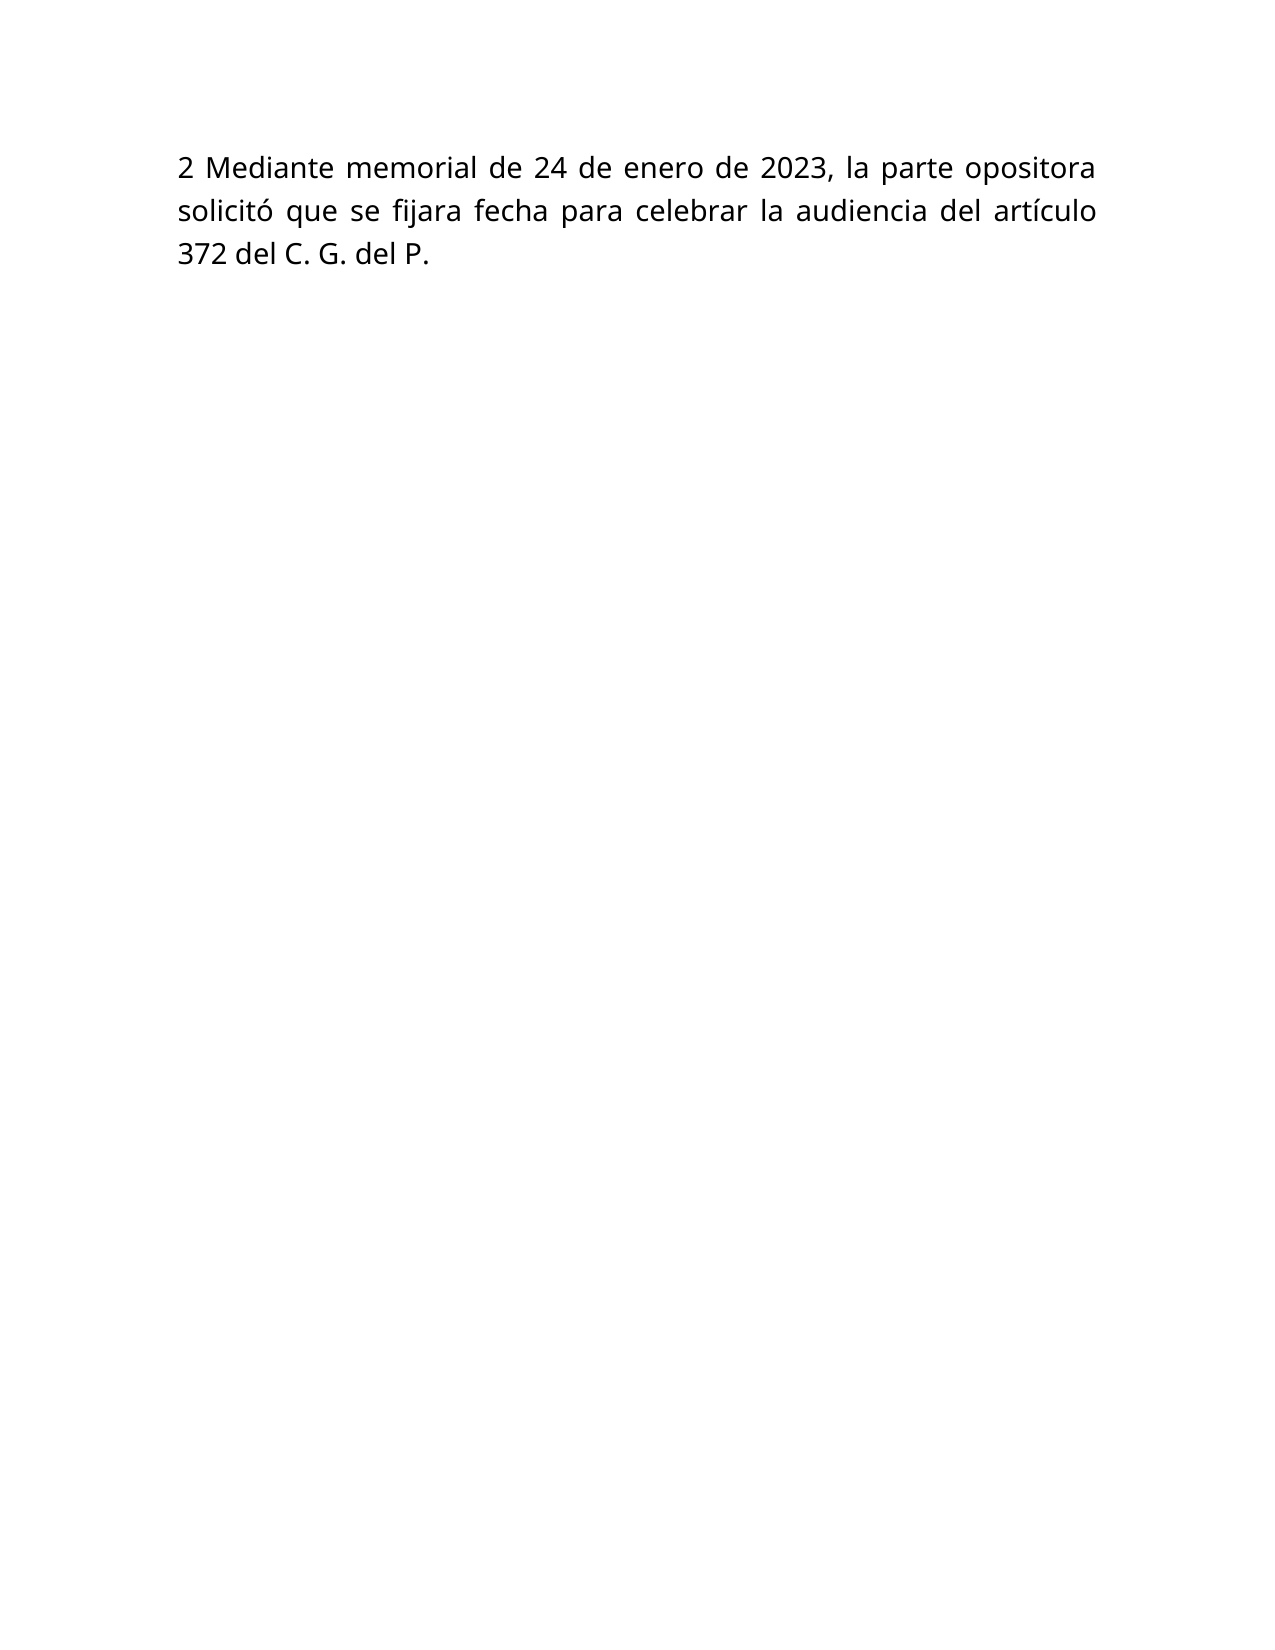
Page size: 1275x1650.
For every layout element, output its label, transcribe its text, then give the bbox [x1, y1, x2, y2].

text 2 Mediante memorial de 24 de enero de 2023, la parte opositora solicitó que se fijara fecha para celebrar la audiencia del artículo 372 del C. G. del P. [177, 148, 1098, 273]
